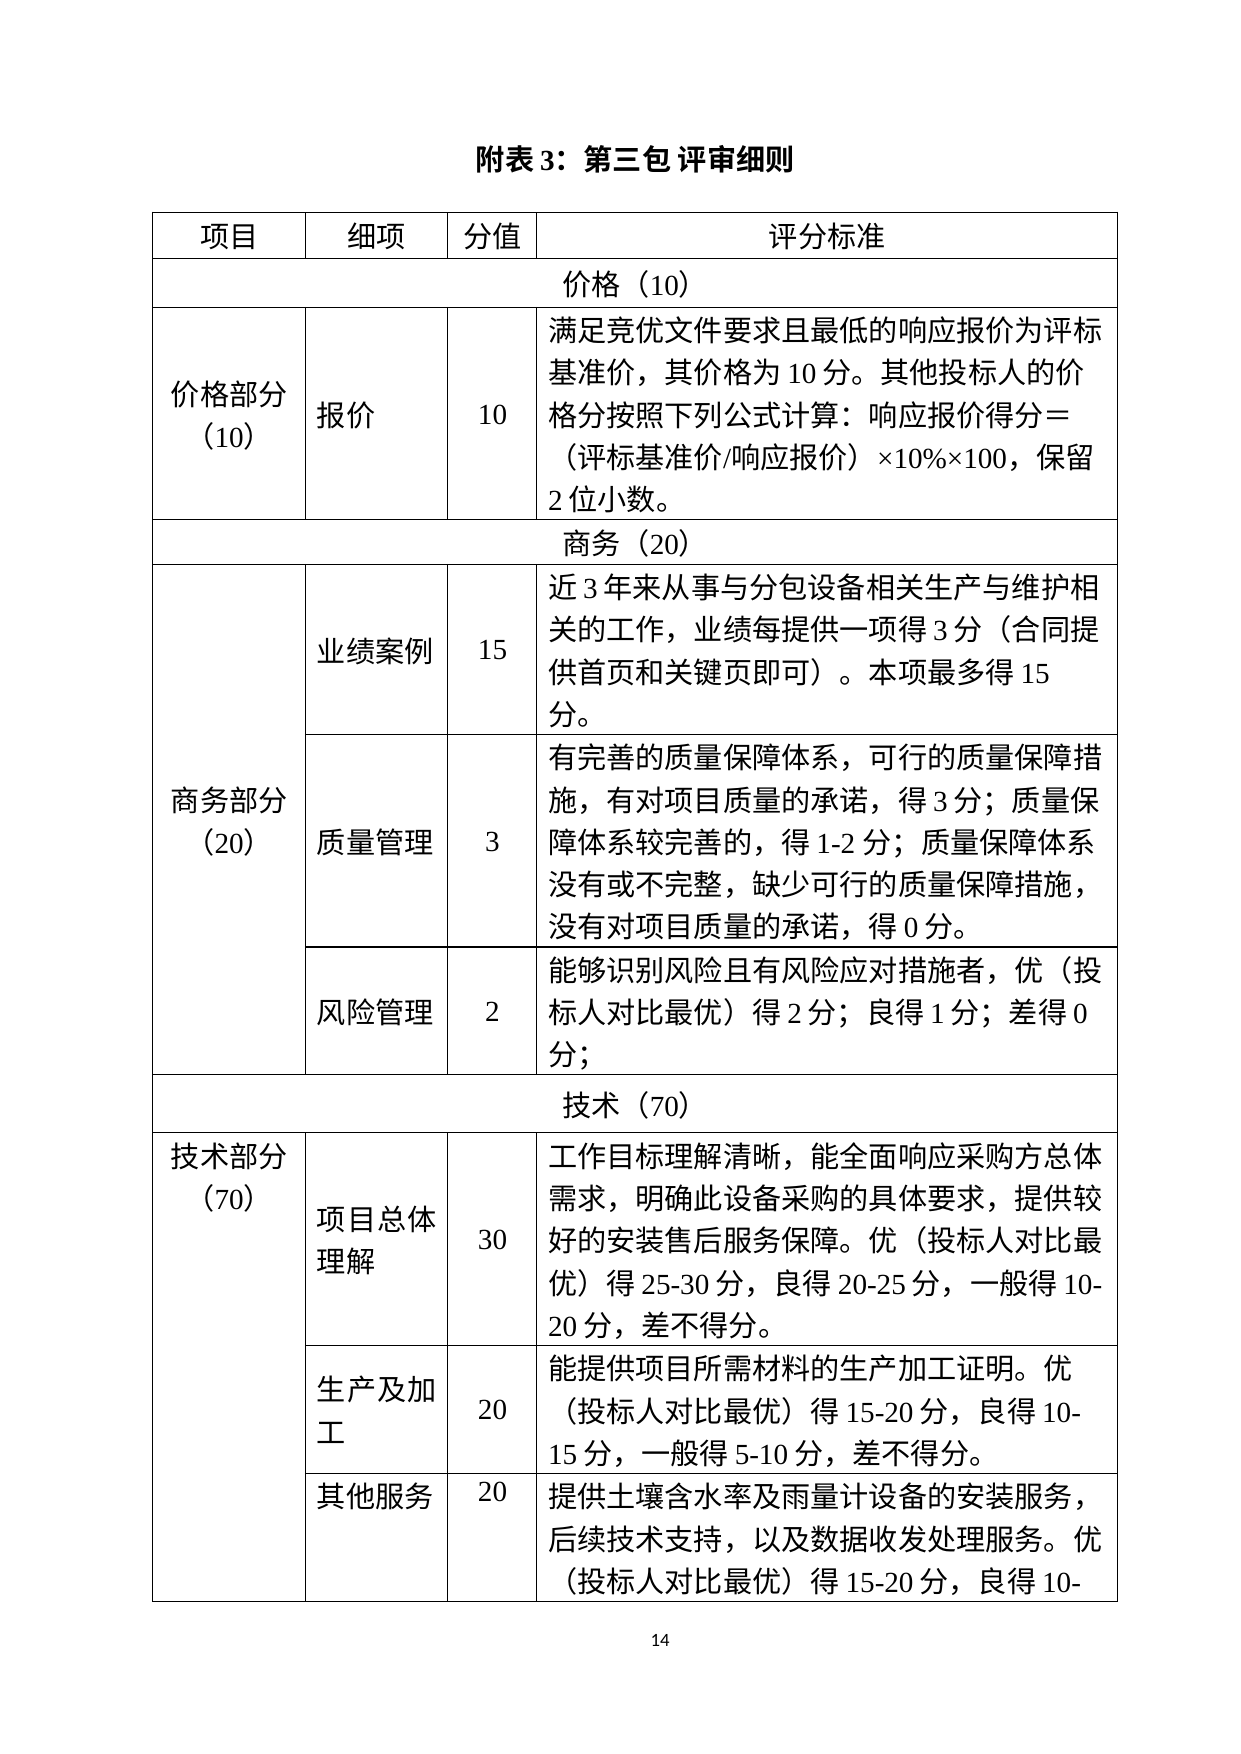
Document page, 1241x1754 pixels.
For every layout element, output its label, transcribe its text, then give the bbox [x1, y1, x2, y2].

table_cell 20 [448, 1474, 536, 1601]
table_cell 风险管理 [306, 948, 447, 1074]
table_cell 20 [448, 1346, 536, 1473]
table_cell 工作目标理解清晰，能全面响应采购方总体需求，明确此设备采购的具体要求，提供较好的安装售后服务保障。优（投标人对比最优）得25-30分，良得20-25分，一般得10-20分，差不得分。 [537, 1133, 1117, 1345]
table_cell 10 [448, 308, 536, 519]
table_cell 价格（10） [153, 259, 1117, 307]
table_cell 生产及加工 [306, 1346, 447, 1473]
table_header 项目 [153, 213, 305, 257]
table_cell 商务部分（20） [153, 565, 305, 1074]
table_cell 质量管理 [306, 735, 447, 946]
table_header 分值 [448, 213, 536, 257]
table_cell 近3年来从事与分包设备相关生产与维护相关的工作，业绩每提供一项得3分（合同提供首页和关键页即可）。本项最多得15分。 [537, 565, 1117, 734]
table_cell 能提供项目所需材料的生产加工证明。优（投标人对比最优）得15-20分，良得10-15分，一般得5-10分，差不得分。 [537, 1346, 1117, 1473]
table_cell 3 [448, 735, 536, 946]
table_cell 技术（70） [153, 1075, 1117, 1132]
table_cell 能够识别风险且有风险应对措施者，优（投标人对比最优）得2分；良得1分；差得0分； [537, 948, 1117, 1074]
table_header 细项 [306, 213, 447, 257]
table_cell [537, 1474, 1117, 1601]
table_cell 价格部分（10） [153, 308, 305, 519]
table_cell 业绩案例 [306, 565, 447, 734]
table_cell 商务（20） [153, 520, 1117, 564]
table_cell 其他服务 [306, 1474, 447, 1601]
table_cell 项目总体理解 [306, 1133, 447, 1345]
table_cell 有完善的质量保障体系，可行的质量保障措施，有对项目质量的承诺，得3分；质量保障体系较完善的，得1-2 分；质量保障体系没有或不完整，缺少可行的质量保障措施，没有对项目质量的承诺，得0分。 [537, 735, 1117, 946]
text 附表3：第三包 评审细则 [148, 125, 1122, 190]
table_cell 15 [448, 565, 536, 734]
table_cell 2 [448, 948, 536, 1074]
table_cell 满足竞优文件要求且最低的响应报价为评标基准价，其价格为10分。其他投标人的价格分按照下列公式计算：响应报价得分＝（评标基准价/响应报价）×10%×100，保留2位小数。 [537, 308, 1117, 519]
table_cell 30 [448, 1133, 536, 1345]
table_cell 技术部分（70） [153, 1133, 305, 1601]
table_header 评分标准 [537, 213, 1117, 257]
table_cell 报价 [306, 308, 447, 519]
